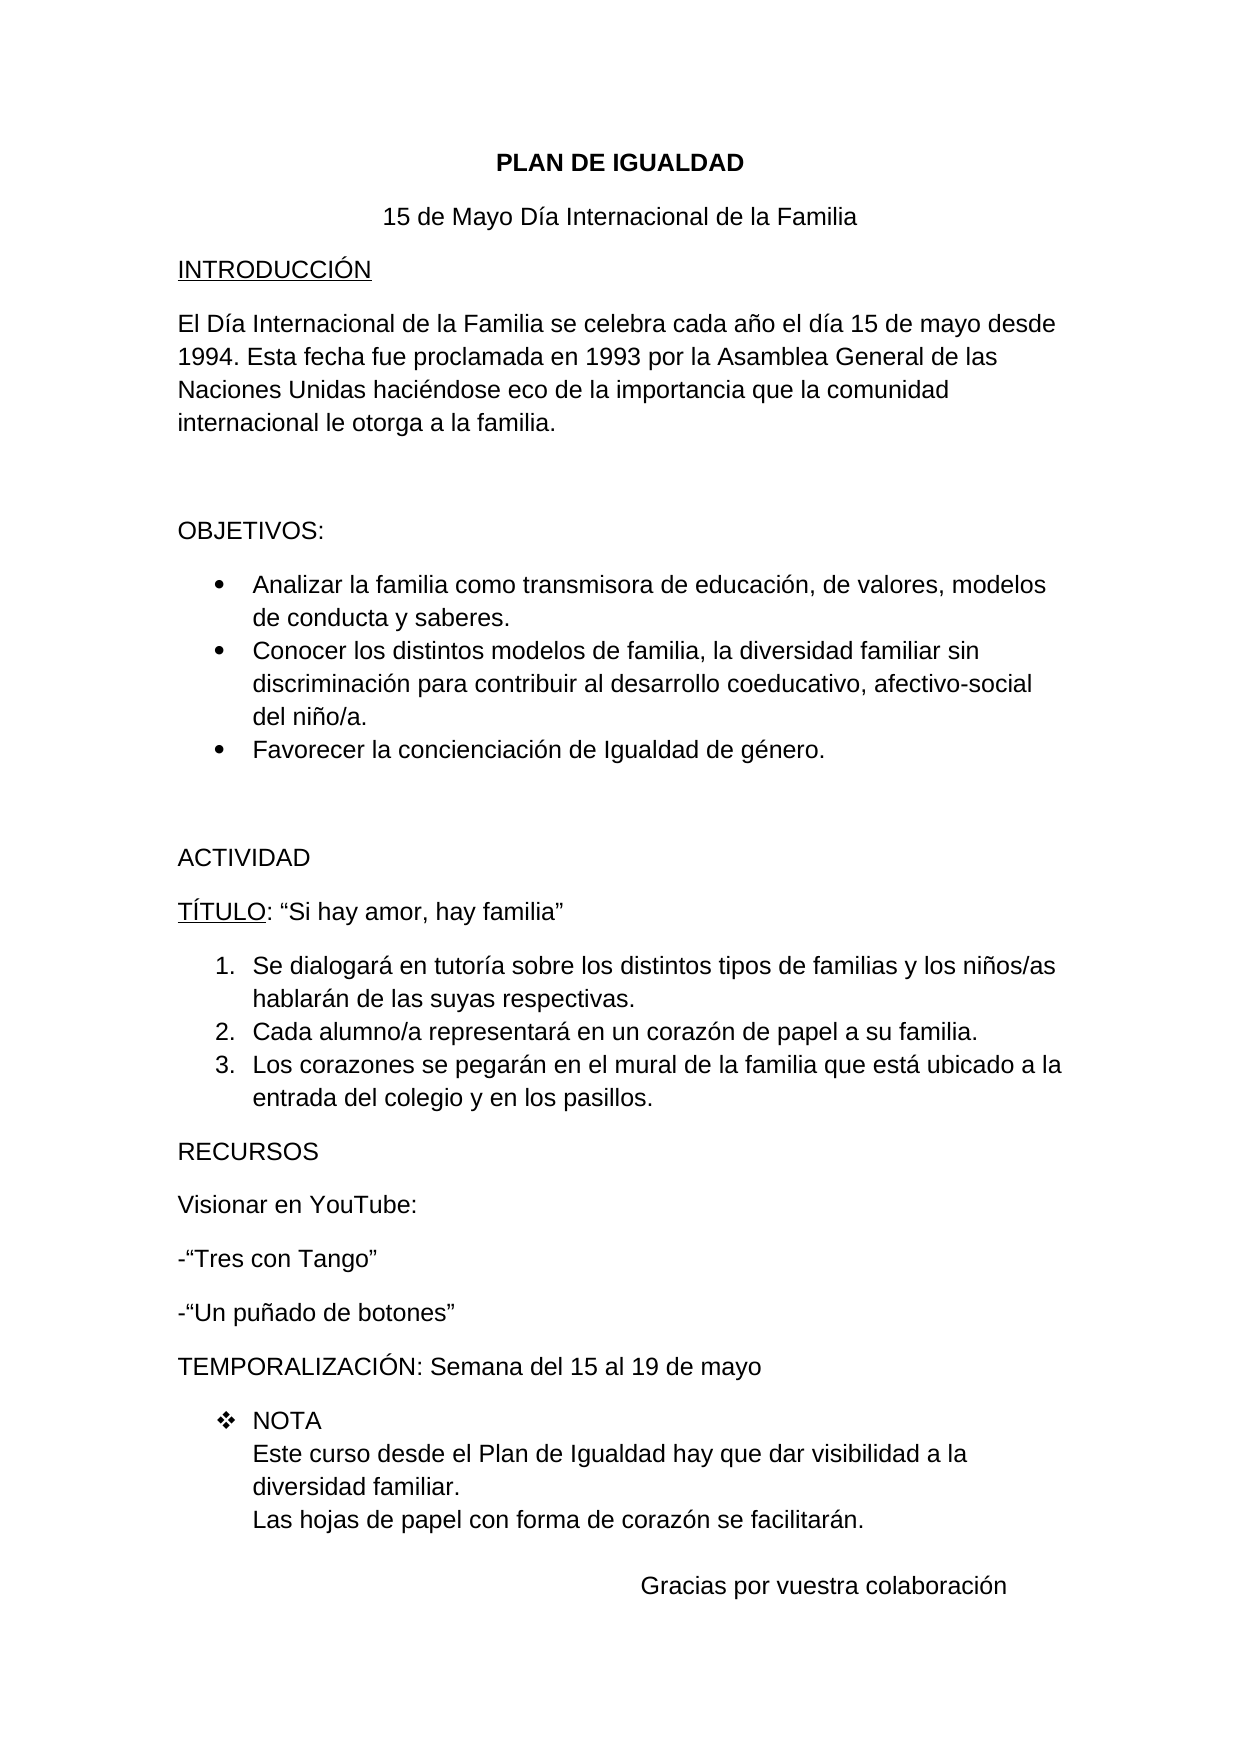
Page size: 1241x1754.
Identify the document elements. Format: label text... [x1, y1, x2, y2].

list Conocer los distintos modelos de familia, la diversidad familiar sin discriminación para contribuir al desarrollo coeducativo, afectivo-social del niño/a. [215, 636, 1063, 731]
list Los corazones se pegarán en el mural de la familia que está ubicado a la entrada del colegio y en los pasillos. [215, 1050, 1063, 1111]
list Cada alumno/a representará en un corazón de papel a su familia. [215, 1017, 1063, 1045]
text TEMPORALIZACIÓN: Semana del 15 al 19 de mayo [177, 1352, 1063, 1381]
text El Día Internacional de la Familia se celebra cada año el día 15 de mayo desde 1994. Esta fecha fue proclamada en 1993 por la Asamblea General de las Naciones Unidas haciéndose eco de la importancia que la comunidad internacional le otorga a la familia. [177, 309, 1063, 437]
list Este curso desde el Plan de Igualdad hay que dar visibilidad a la diversidad familiar. [252, 1439, 1063, 1501]
list Gracias por vuestra colaboración [252, 1571, 1063, 1600]
list Las hojas de papel con forma de corazón se facilitarán. [252, 1505, 1063, 1534]
text INTRODUCCIÓN [177, 255, 1063, 284]
list Analizar la familia como transmisora de educación, de valores, modelos de conducta y saberes. [215, 570, 1063, 632]
list Se dialogará en tutoría sobre los distintos tipos de familias y los niños/as hablarán de las suyas respectivas. [215, 951, 1063, 1012]
text RECURSOS [177, 1137, 1063, 1165]
text 15 de Mayo Día Internacional de la Familia [177, 201, 1063, 230]
list NOTA [215, 1406, 1063, 1435]
text TÍTULO: “Si hay amor, hay familia” [177, 897, 1063, 926]
list Favorecer la concienciación de Igualdad de género. [215, 735, 1063, 764]
text PLAN DE IGUALDAD [177, 148, 1063, 176]
text -“Un puñado de botones” [177, 1298, 1063, 1327]
text Visionar en YouTube: [177, 1190, 1063, 1219]
text -“Tres con Tango” [177, 1244, 1063, 1273]
text ACTIVIDAD [177, 843, 1063, 872]
text OBJETIVOS: [177, 516, 1063, 545]
